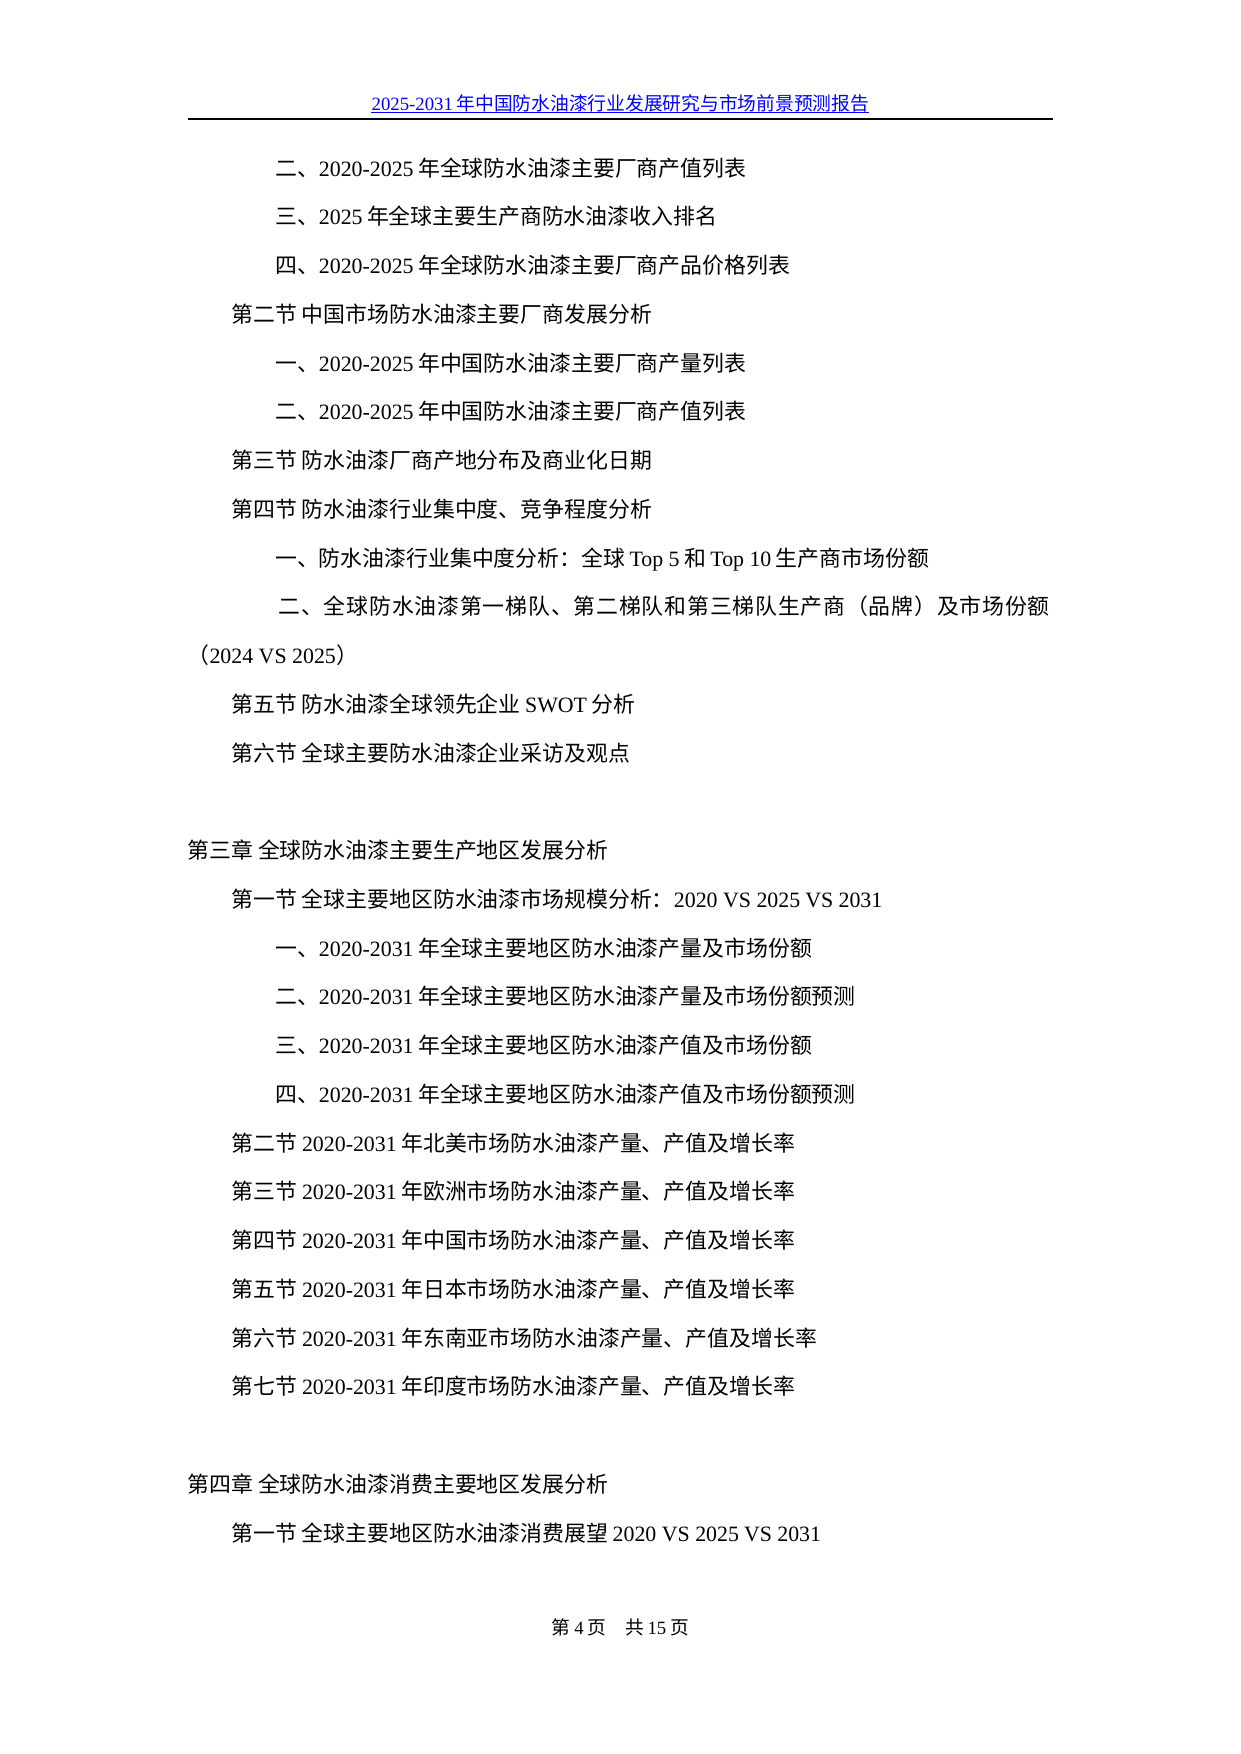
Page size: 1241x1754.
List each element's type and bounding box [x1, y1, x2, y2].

text [187, 150, 1053, 1548]
